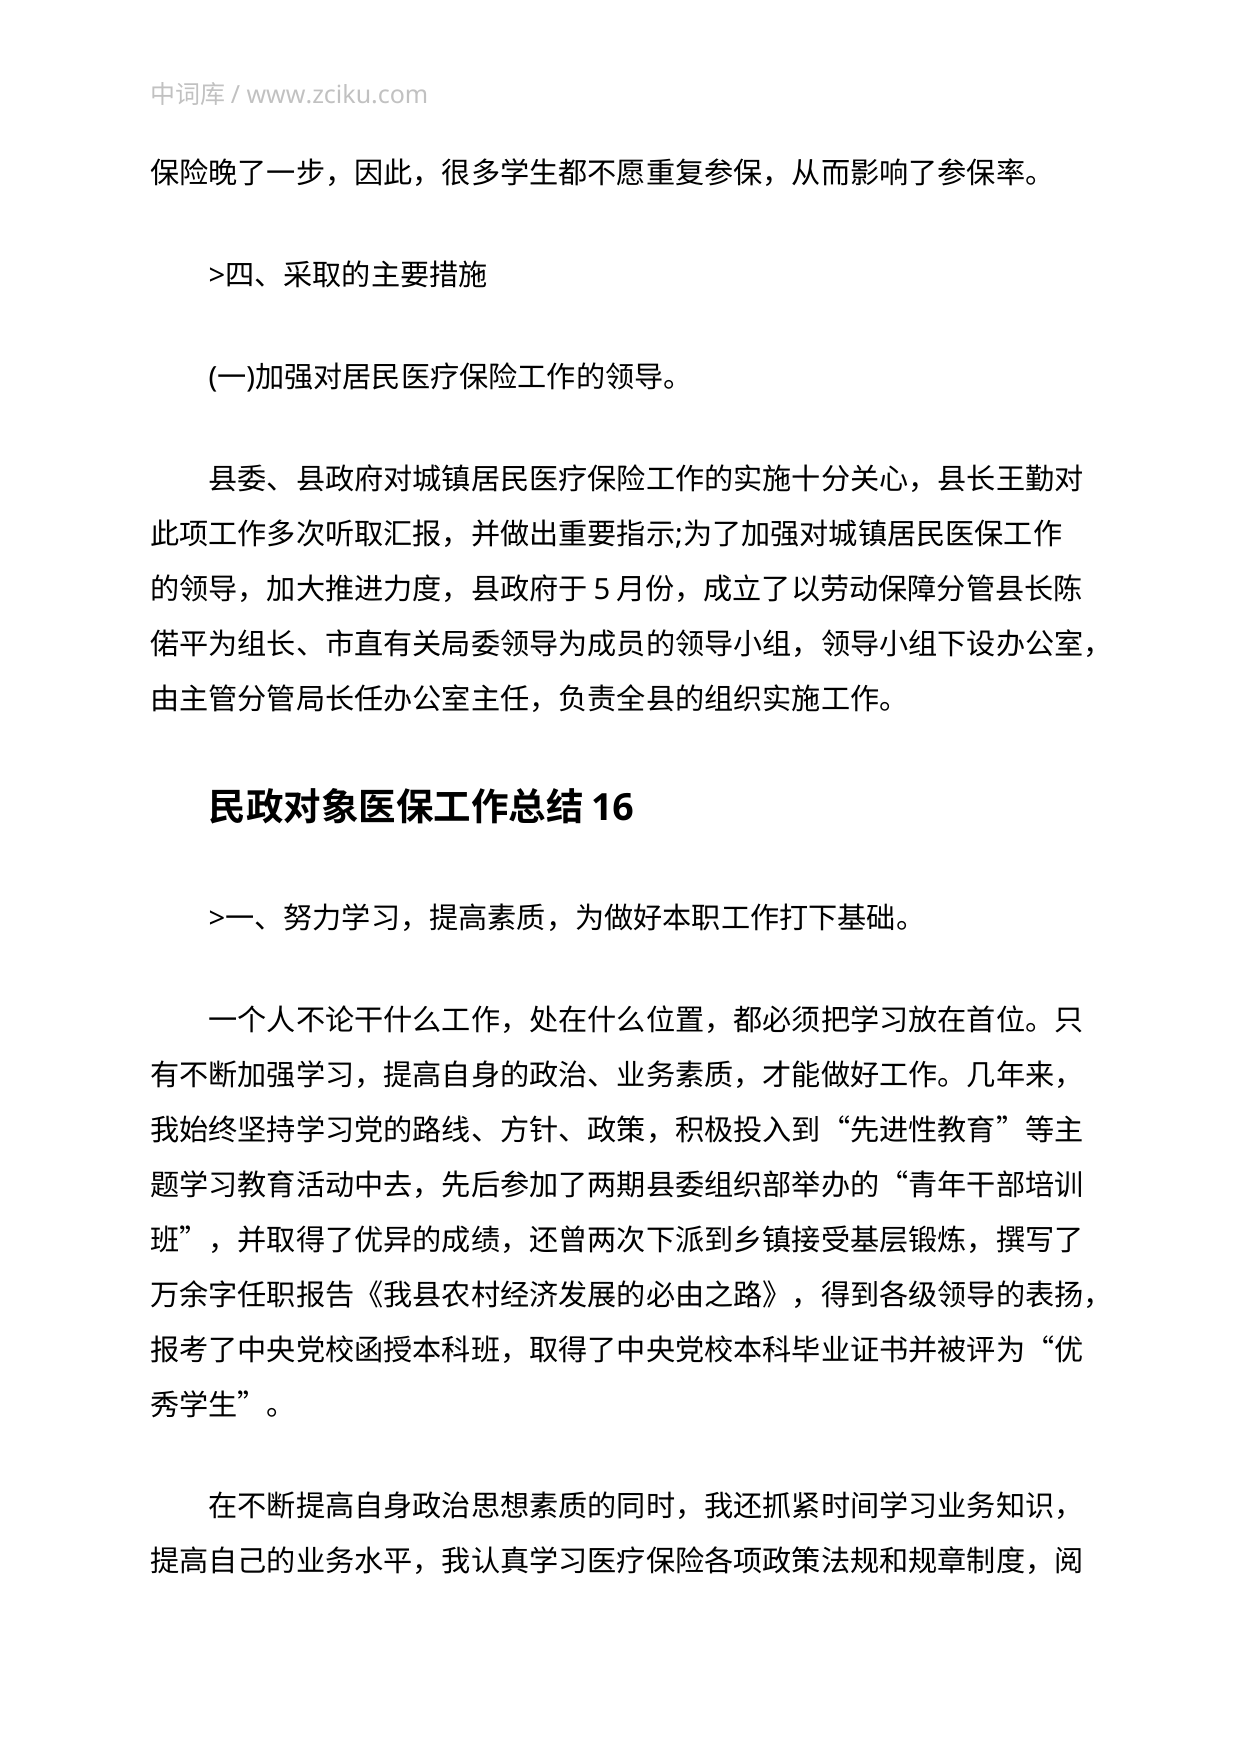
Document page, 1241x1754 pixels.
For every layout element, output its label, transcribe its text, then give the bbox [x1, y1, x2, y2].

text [150, 150, 1090, 192]
text >一、努力学习，提高素质，为做好本职工作打下基础。 [150, 895, 1090, 937]
text >四、采取的主要措施 [150, 252, 1090, 294]
text 一个人不论干什么工作，处在什么位置，都必须把学习放在首位。只有不断加强学习，提高自身的政治、业务素质，才能做好工作。几年来，我始终坚持学习党的路线、方针、政策，积极投入到“先进性教育”等主题学习教育活动中去，先后参加了两期县委组织部举办的“青年干部培训班”，并取得了优异的成绩，还曾两次下派到乡镇接受基层锻炼，撰写了万余字任职报告《我县农村经济发展的必由之路》，得到各级领导的表扬，报考了中央党校函授本科班，取得了中央党校本科毕业证书并被评为“优秀学生”。 [150, 997, 1090, 1423]
text 县委、县政府对城镇居民医疗保险工作的实施十分关心，县长王勤对此项工作多次听取汇报，并做出重要指示;为了加强对城镇居民医保工作的领导，加大推进力度，县政府于5月份，成立了以劳动保障分管县长陈偌平为组长、市直有关局委领导为成员的领导小组，领导小组下设办公室，由主管分管局长任办公室主任，负责全县的组织实施工作。 [150, 456, 1090, 718]
text 民政对象医保工作总结16 [150, 777, 1090, 832]
text (一)加强对居民医疗保险工作的领导。 [150, 354, 1090, 396]
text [150, 1483, 1090, 1580]
